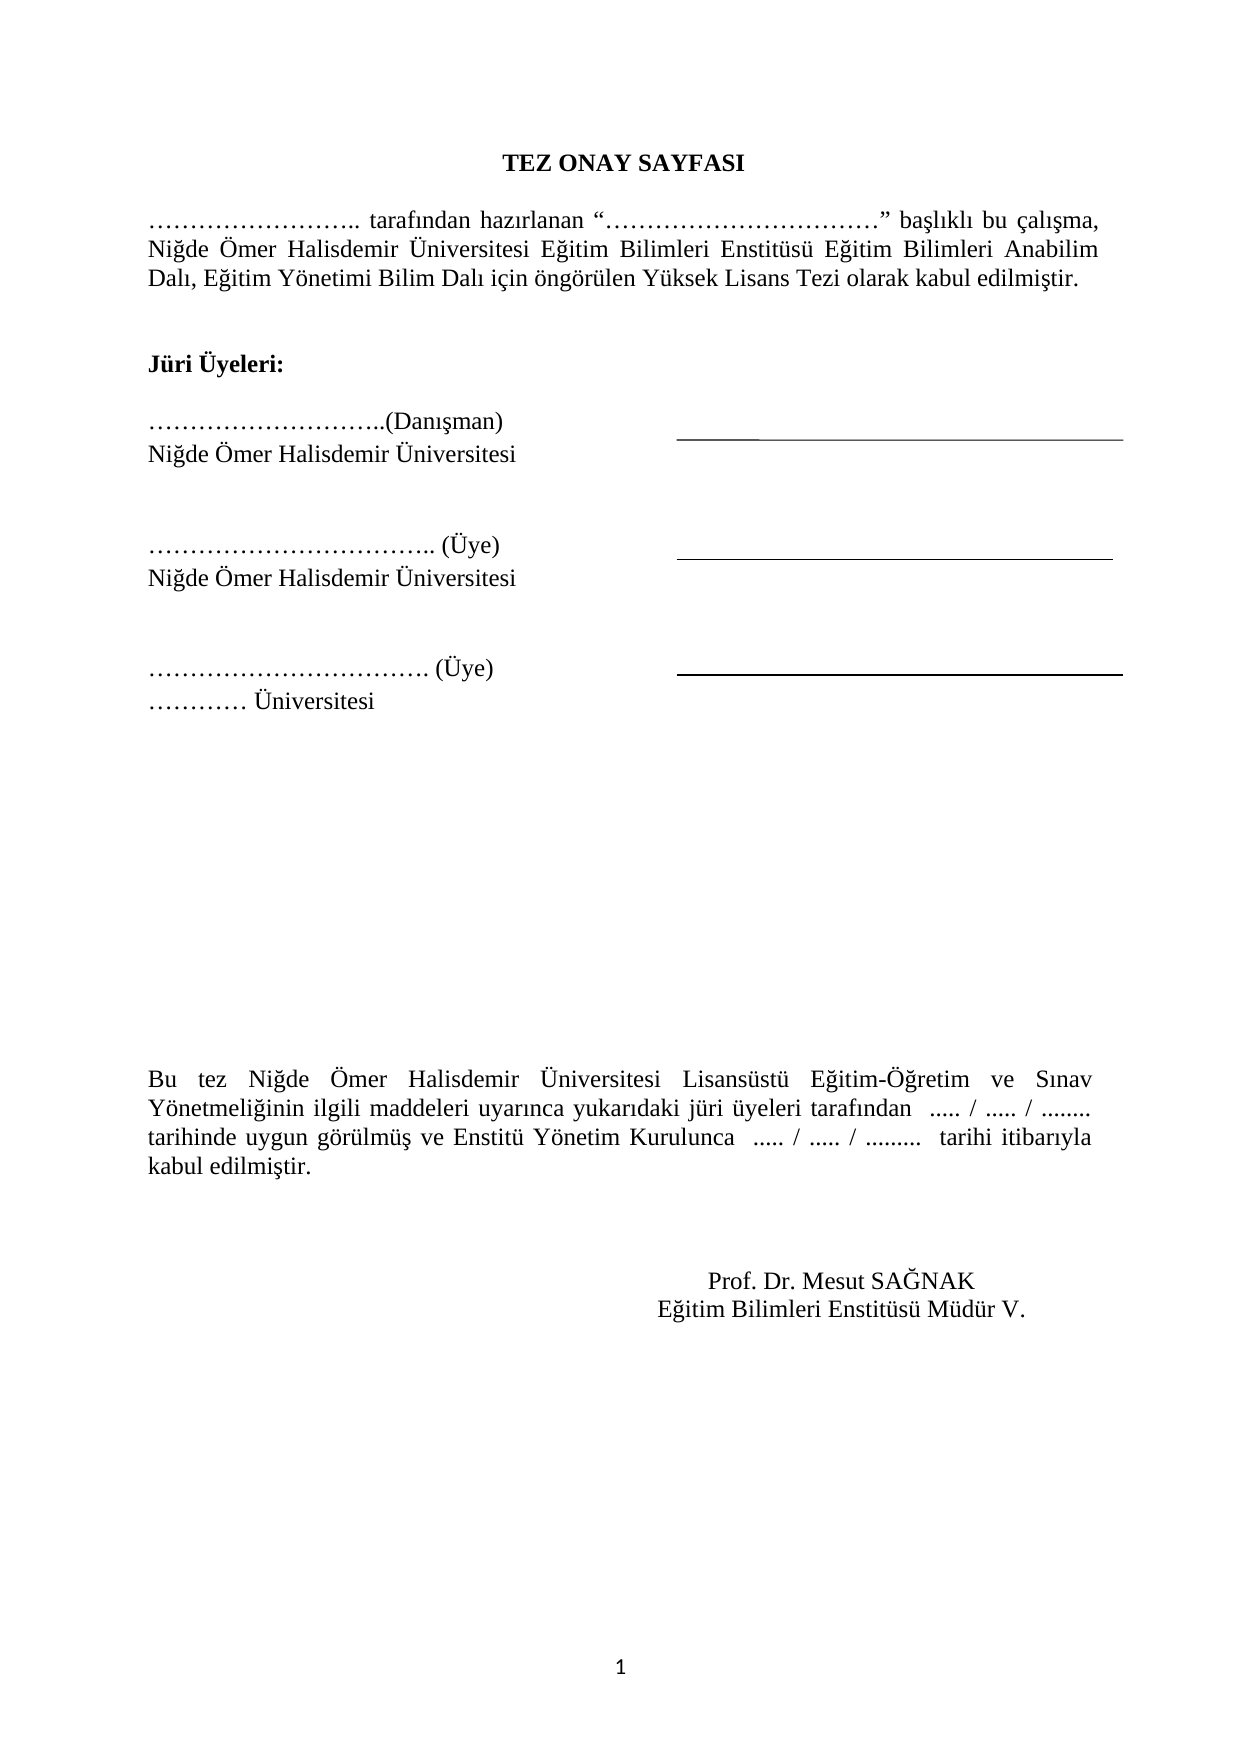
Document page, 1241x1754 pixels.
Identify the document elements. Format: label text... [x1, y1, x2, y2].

text Prof. Dr. Mesut SAĞNAK [148, 1266, 1093, 1294]
text Bu tez Niğde Ömer Halisdemir Üniversitesi Lisansüstü Eğitim-Öğretim ve Sınav Yönetmeliğinin ilgili maddeleri uyarınca yukarıdaki jüri üyeleri tarafından ..... / ..... / ........ tarihinde uygun görülmüş ve Enstitü Yönetim Kurulunca ..... / ..... / ......... tarihi itibarıyla kabul edilmiştir. [148, 1064, 1093, 1179]
text …………………………….. (Üye) [148, 530, 1093, 559]
text Niğde Ömer Halisdemir Üniversitesi [148, 439, 1093, 468]
text ………… Üniversitesi [148, 686, 1093, 715]
text Eğitim Bilimleri Enstitüsü Müdür V. [148, 1294, 1093, 1323]
text Jüri Üyeleri: [148, 349, 1093, 378]
text ………………………..(Danışman) [148, 406, 1093, 435]
text TEZ ONAY SAYFASI [148, 148, 1099, 176]
text ……………………………. (Üye) [148, 653, 1093, 682]
text Niğde Ömer Halisdemir Üniversitesi [148, 563, 1093, 592]
text …………………….. tarafından hazırlanan “……………………………” başlıklı bu çalışma, Niğde Ömer Halisdemir Üniversitesi Eğitim Bilimleri Enstitüsü Eğitim Bilimleri Anabilim Dalı, Eğitim Yönetimi Bilim Dalı için öngörülen Yüksek Lisans Tezi olarak kabul edilmiştir. [148, 205, 1099, 291]
